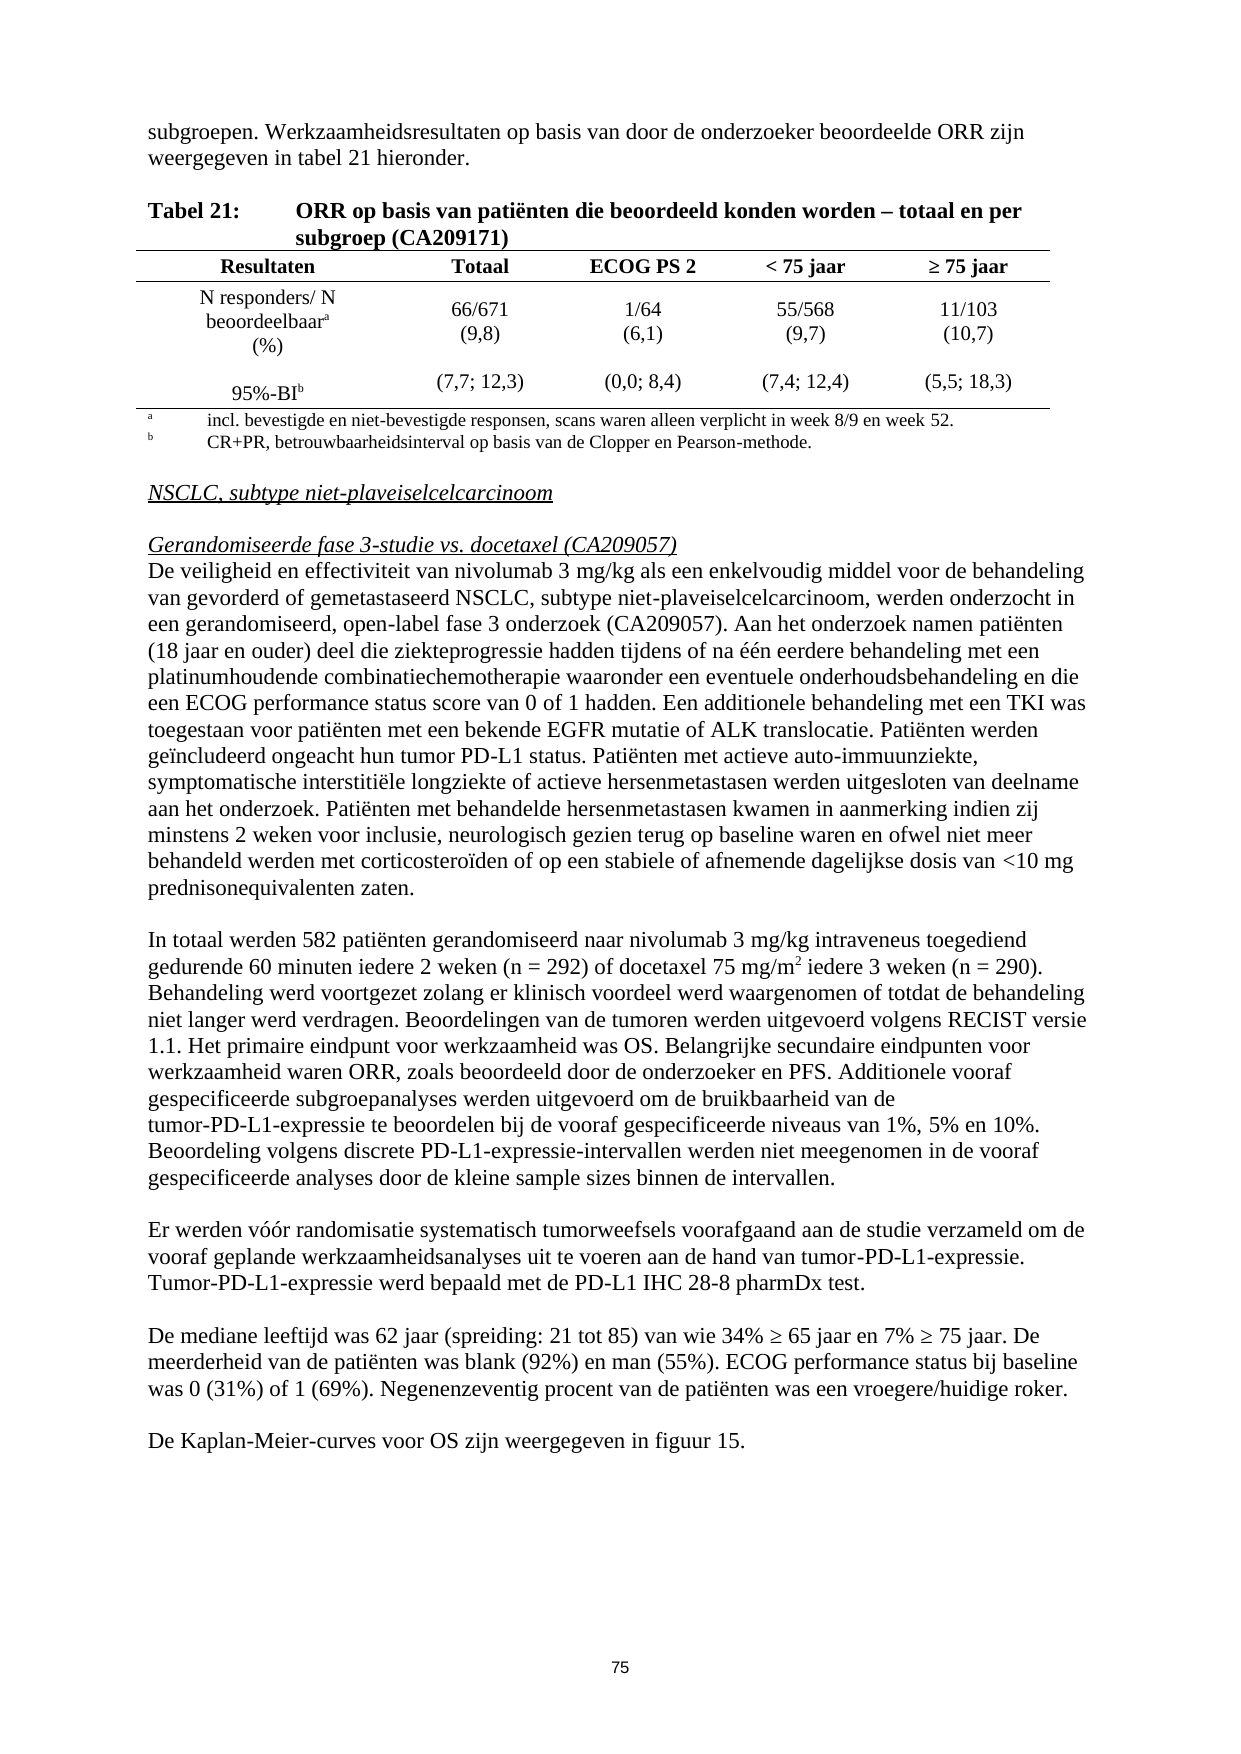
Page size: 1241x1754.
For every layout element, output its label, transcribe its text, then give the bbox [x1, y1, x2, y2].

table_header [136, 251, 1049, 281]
text De veiligheid en effectiviteit van nivolumab 3 mg/kg als een enkelvoudig middel voor de behandeling van gevorderd of gemetastaseerd NSCLC, subtype niet-plaveiselcelcarcinoom, werden onderzocht in een gerandomiseerd, open-label fase 3 onderzoek (CA209057). Aan het onderzoek namen patiënten (18 jaar en ouder) deel die ziekteprogressie hadden tijdens of na één eerdere behandeling met een platinumhoudende combinatiechemotherapie waaronder een eventuele onderhoudsbehandeling en die een ECOG performance status score van 0 of 1 hadden. Een additionele behandeling met een TKI was toegestaan voor patiënten met een bekende EGFR mutatie of ALK translocatie. Patiënten werden geïncludeerd ongeacht hun tumor PD-L1 status. Patiënten met actieve auto-immuunziekte, symptomatische interstitiële longziekte of actieve hersenmetastasen werden uitgesloten van deelname aan het onderzoek. Patiënten met behandelde hersenmetastasen kwamen in aanmerking indien zij minstens 2 weken voor inclusie, neurologisch gezien terug op baseline waren en ofwel niet meer behandeld werden met corticosteroïden of op een stabiele of afnemende dagelijkse dosis van <10 mg prednisonequivalenten zaten. [148, 558, 1092, 900]
text De mediane leeftijd was 62 jaar (spreiding: 21 tot 85) van wie 34% ≥ 65 jaar en 7% ≥ 75 jaar. De meerderheid van de patiënten was blank (92%) en man (55%). ECOG performance status bij baseline was 0 (31%) of 1 (69%). Negenenzeventig procent van de patiënten was een vroegere/huidige roker. [148, 1322, 1092, 1401]
text NSCLC, subtype niet-plaveiselcelcarcinoom [148, 478, 1092, 505]
text b CR+PR, betrouwbaarheidsinterval op basis van de Clopper en Pearson-methode. [148, 431, 1092, 452]
text a incl. bevestigde en niet-bevestigde responsen, scans waren alleen verplicht in week 8/9 en week 52. [148, 409, 1092, 431]
text De Kaplan-Meier-curves voor OS zijn weergegeven in figuur 15. [148, 1427, 1092, 1454]
text Tabel 21: ORR op basis van patiënten die beoordeeld konden worden – totaal en per subgroep (CA209171) [148, 197, 1092, 250]
text In totaal werden 582 patiënten gerandomiseerd naar nivolumab 3 mg/kg intraveneus toegediend gedurende 60 minuten iedere 2 weken (n = 292) of docetaxel 75 mg/m2 iedere 3 weken (n = 290). Behandeling werd voortgezet zolang er klinisch voordeel werd waargenomen of totdat de behandeling niet langer werd verdragen. Beoordelingen van de tumoren werden uitgevoerd volgens RECIST versie 1.1. Het primaire eindpunt voor werkzaamheid was OS. Belangrijke secundaire eindpunten voor werkzaamheid waren ORR, zoals beoordeeld door de onderzoeker en PFS. Additionele vooraf gespecificeerde subgroepanalyses werden uitgevoerd om de bruikbaarheid van de tumor-PD-L1-expressie te beoordelen bij de vooraf gespecificeerde niveaus van 1%, 5% en 10%. Beoordeling volgens discrete PD-L1-expressie-intervallen werden niet meegenomen in de vooraf gespecificeerde analyses door de kleine sample sizes binnen de intervallen. [148, 927, 1092, 1190]
text Er werden vóór randomisatie systematisch tumorweefsels voorafgaand aan de studie verzameld om de vooraf geplande werkzaamheidsanalyses uit te voeren aan de hand van tumor-PD-L1-expressie. Tumor-PD-L1-expressie werd bepaald met de PD-L1 IHC 28-8 pharmDx test. [148, 1216, 1092, 1296]
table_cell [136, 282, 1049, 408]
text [148, 118, 1092, 171]
text Gerandomiseerde fase 3-studie vs. docetaxel (CA209057) [148, 531, 1092, 558]
